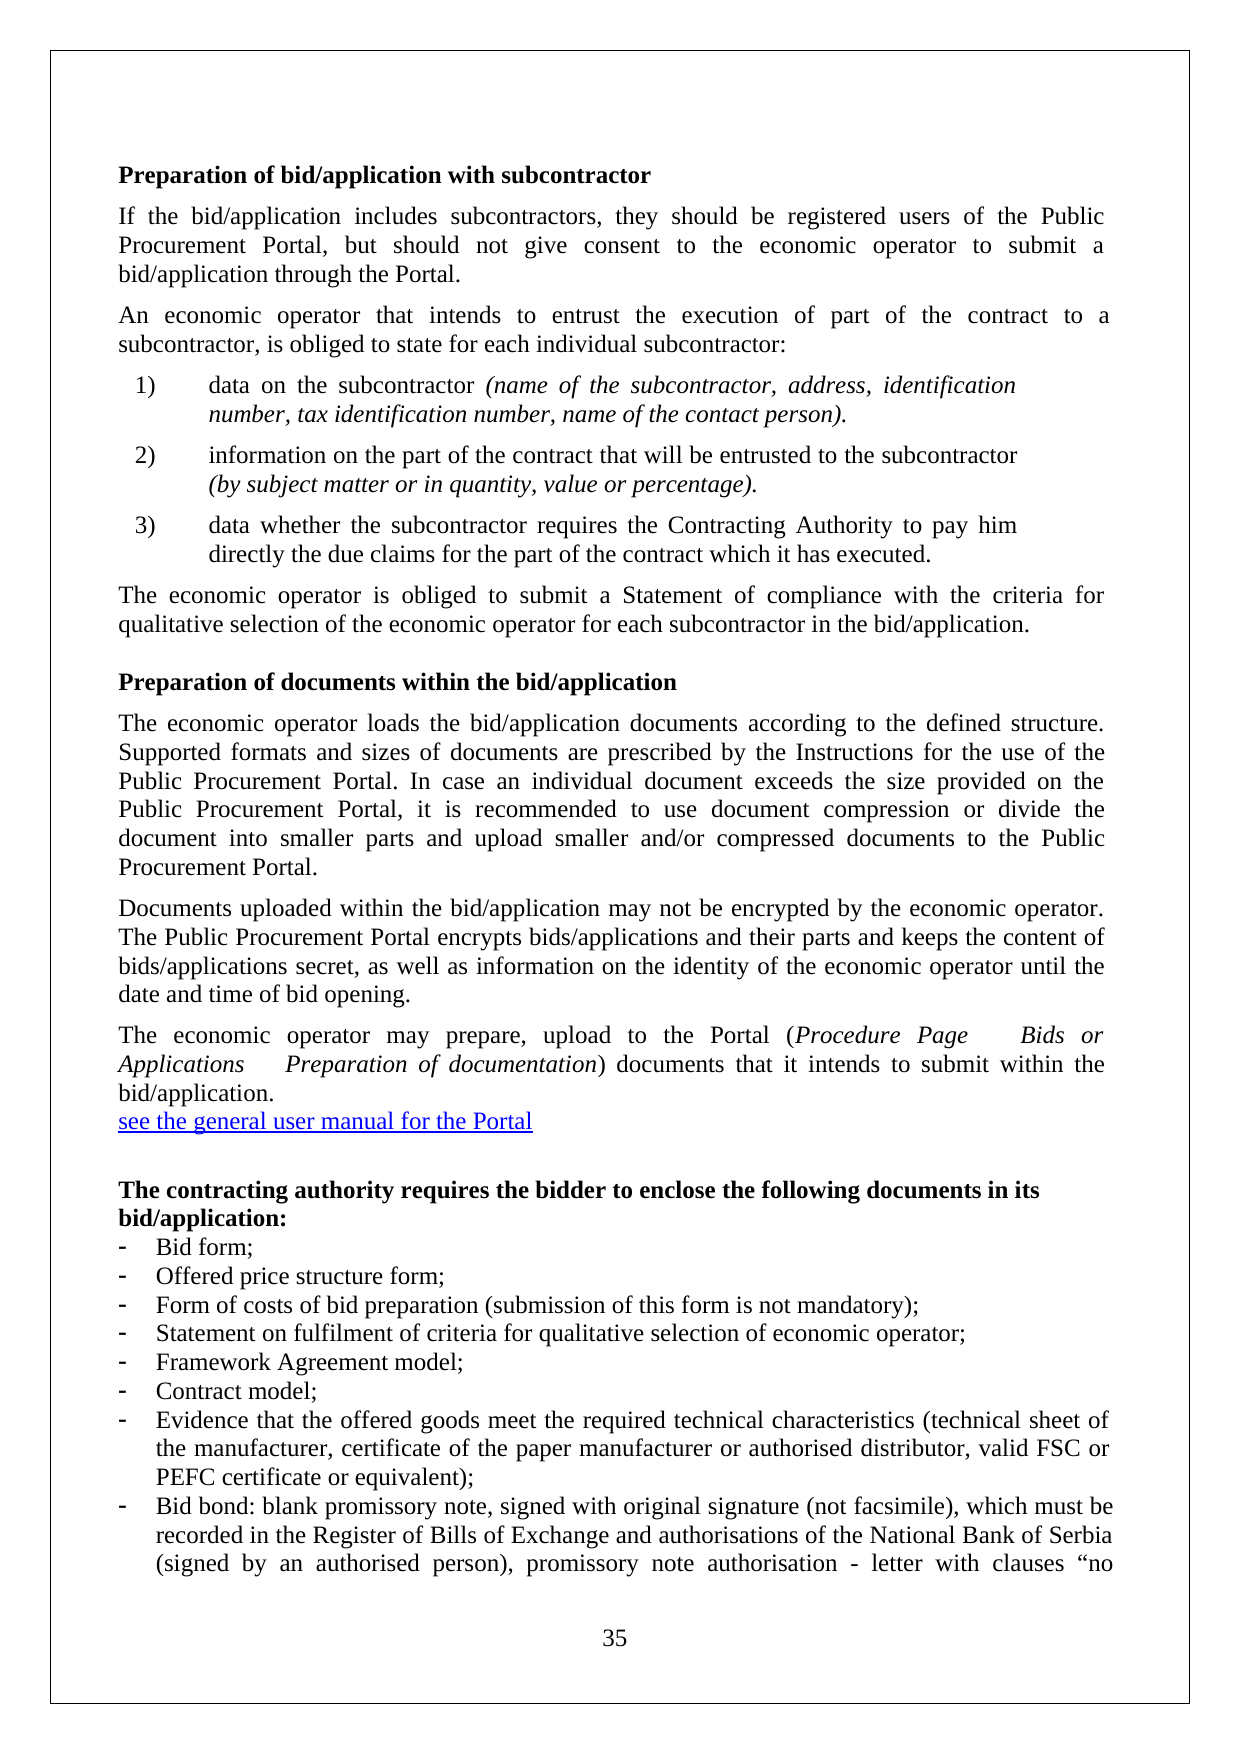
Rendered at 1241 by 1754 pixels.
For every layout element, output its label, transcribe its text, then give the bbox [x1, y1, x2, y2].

text Offered price structure form; [118, 1261, 1111, 1290]
text The economic operator loads the bid/application documents according to the defined structure. Supported formats and sizes of documents are prescribed by the Instructions for the use of the Public Procurement Portal. In case an individual document exceeds the size provided on the Public Procurement Portal, it is recommended to use document compression or divide the document into smaller parts and upload smaller and/or compressed documents to the Public Procurement Portal. [118, 708, 1106, 881]
text Evidence that the offered goods meet the required technical characteristics (technical sheet of the manufacturer, certificate of the paper manufacturer or authorised distributor, valid FSC or PEFC certificate or equivalent); [118, 1405, 1111, 1491]
list data on the subcontractor (name of the subcontractor, address, identification number, tax identification number, name of the contact person). [134, 370, 1019, 427]
text If the bid/application includes subcontractors, they should be registered users of the Public Procurement Portal, but should not give consent to the economic operator to submit a bid/application through the Portal. [118, 201, 1106, 287]
text Form of costs of bid preparation (submission of this form is not mandatory); [118, 1290, 1111, 1318]
text Preparation of documents within the bid/application [118, 667, 1106, 696]
text The economic operator may prepare, upload to the Portal (Procedure Page  Bids or Applications  Preparation of documentation) documents that it intends to submit within the bid/application. [118, 1020, 1106, 1106]
text Framework Agreement model; [118, 1347, 1111, 1376]
text An economic operator that intends to entrust the execution of part of the contract to a subcontractor, is obliged to state for each individual subcontractor: [118, 300, 1111, 357]
text Bid form; [118, 1232, 1111, 1261]
text The economic operator is obliged to submit a Statement of compliance with the criteria for qualitative selection of the economic operator for each subcontractor in the bid/application. [118, 580, 1106, 637]
list information on the part of the contract that will be entrusted to the subcontractor (by subject matter or in quantity, value or percentage). [134, 440, 1018, 497]
text Contract model; [118, 1376, 1111, 1405]
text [118, 1491, 1114, 1577]
text Documents uploaded within the bid/application may not be encrypted by the economic operator. The Public Procurement Portal encrypts bids/applications and their parts and keeps the content of bids/applications secret, as well as information on the identity of the economic operator until the date and time of bid opening. [118, 893, 1106, 1008]
text Statement on fulfilment of criteria for qualitative selection of economic operator; [118, 1318, 1111, 1347]
list data whether the subcontractor requires the Contracting Authority to pay him directly the due claims for the part of the contract which it has executed. [134, 510, 1018, 567]
text see the general user manual for the Portal [118, 1106, 1106, 1135]
text The contracting authority requires the bidder to enclose the following documents in its bid/application: [118, 1175, 1111, 1232]
text Preparation of bid/application with subcontractor [118, 160, 1106, 189]
